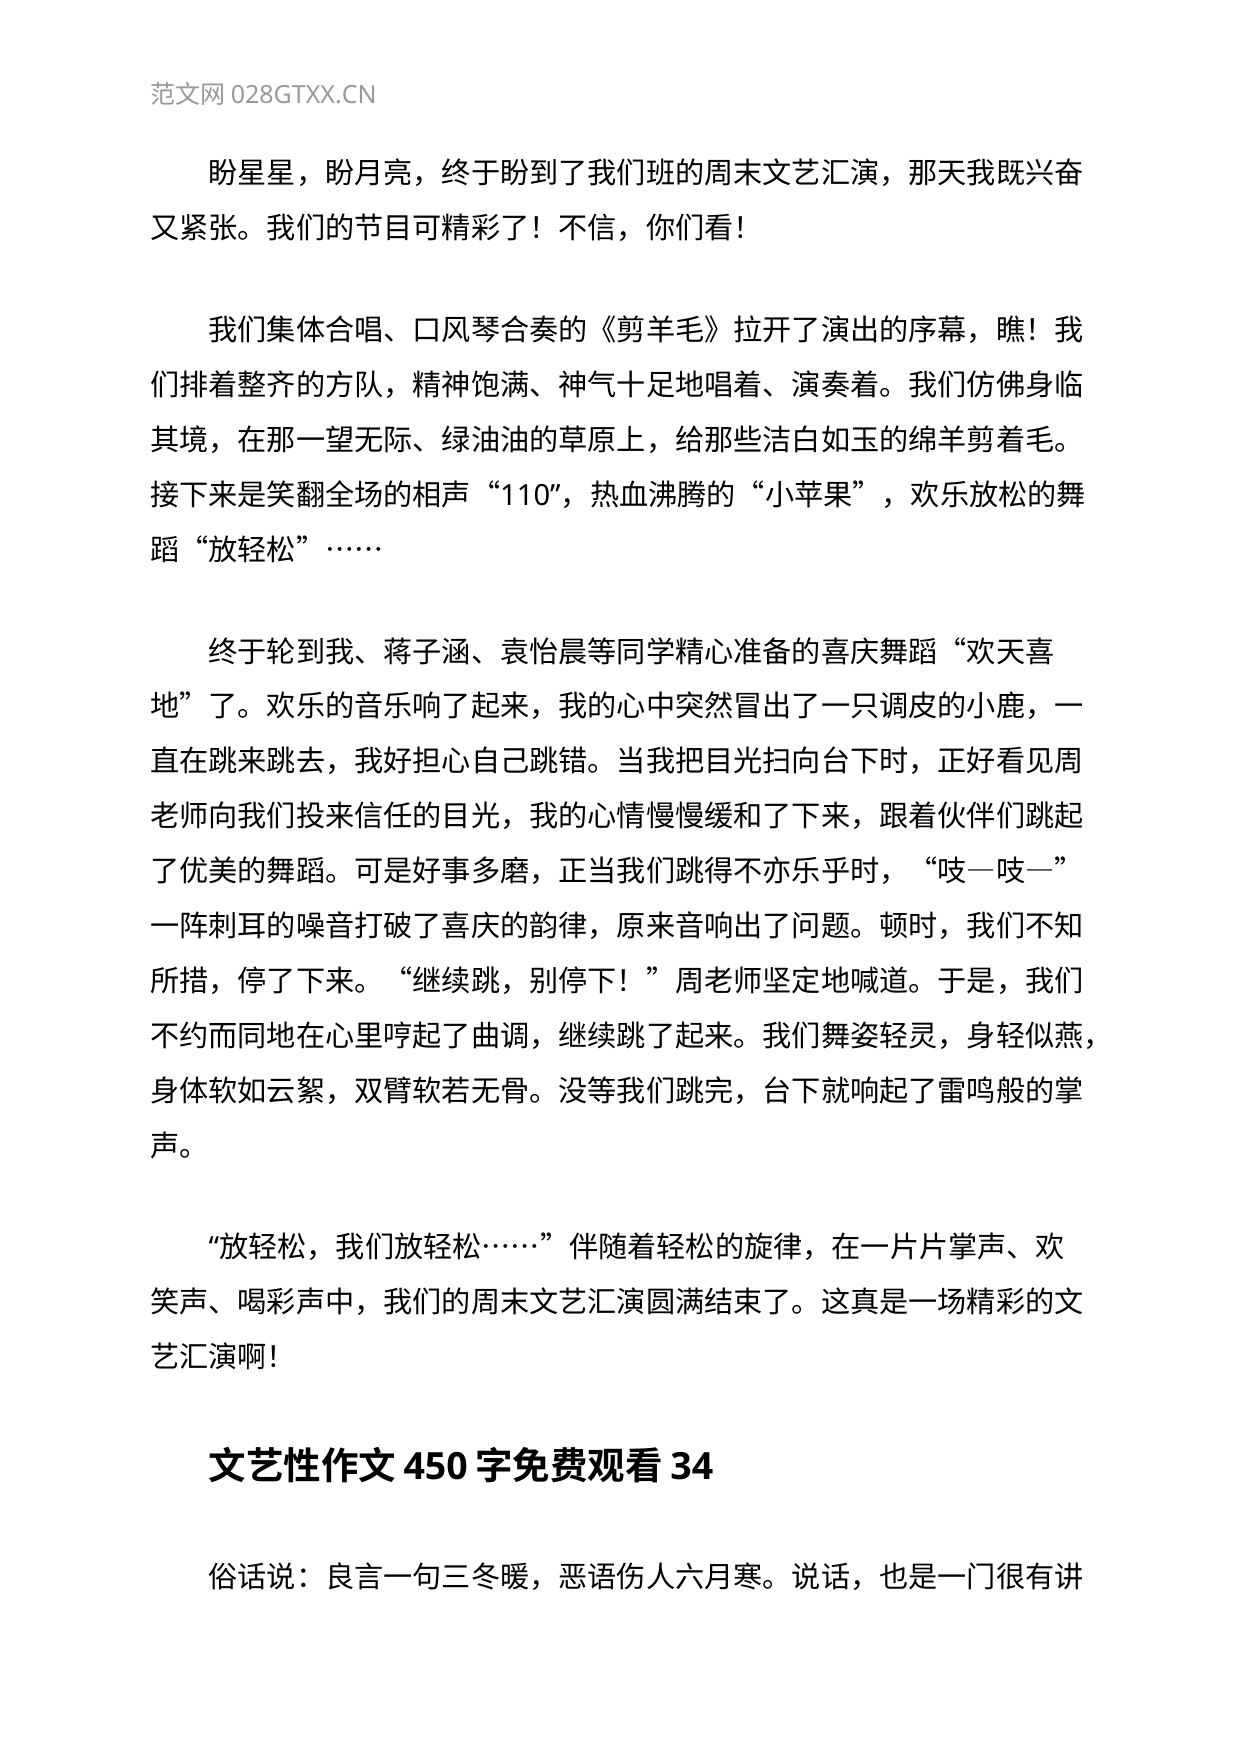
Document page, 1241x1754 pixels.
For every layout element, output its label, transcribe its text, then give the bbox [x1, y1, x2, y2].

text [150, 1553, 1090, 1596]
text “放轻松，我们放轻松……”伴随着轻松的旋律，在一片片掌声、欢笑声、喝彩声中，我们的周末文艺汇演圆满结束了。这真是一场精彩的文艺汇演啊！ [150, 1224, 1090, 1376]
text 我们集体合唱、口风琴合奏的《剪羊毛》拉开了演出的序幕，瞧！我们排着整齐的方队，精神饱满、神气十足地唱着、演奏着。我们仿佛身临其境，在那一望无际、绿油油的草原上，给那些洁白如玉的绵羊剪着毛。接下来是笑翻全场的相声“110”，热血沸腾的“小苹果”，欢乐放松的舞蹈“放轻松”…… [150, 307, 1090, 569]
text 终于轮到我、蒋子涵、袁怡晨等同学精心准备的喜庆舞蹈“欢天喜地”了。欢乐的音乐响了起来，我的心中突然冒出了一只调皮的小鹿，一直在跳来跳去，我好担心自己跳错。当我把目光扫向台下时，正好看见周老师向我们投来信任的目光，我的心情慢慢缓和了下来，跟着伙伴们跳起了优美的舞蹈。可是好事多磨，正当我们跳得不亦乐乎时，“吱—吱—”一阵刺耳的噪音打破了喜庆的韵律，原来音响出了问题。顿时，我们不知所措，停了下来。“继续跳，别停下！”周老师坚定地喊道。于是，我们不约而同地在心里哼起了曲调，继续跳了起来。我们舞姿轻灵，身轻似燕，身体软如云絮，双臂软若无骨。没等我们跳完，台下就响起了雷鸣般的掌声。 [150, 628, 1090, 1164]
text 文艺性作文450字免费观看34 [150, 1436, 1090, 1490]
text 盼星星，盼月亮，终于盼到了我们班的周末文艺汇演，那天我既兴奋又紧张。我们的节目可精彩了！不信，你们看！ [150, 150, 1090, 247]
